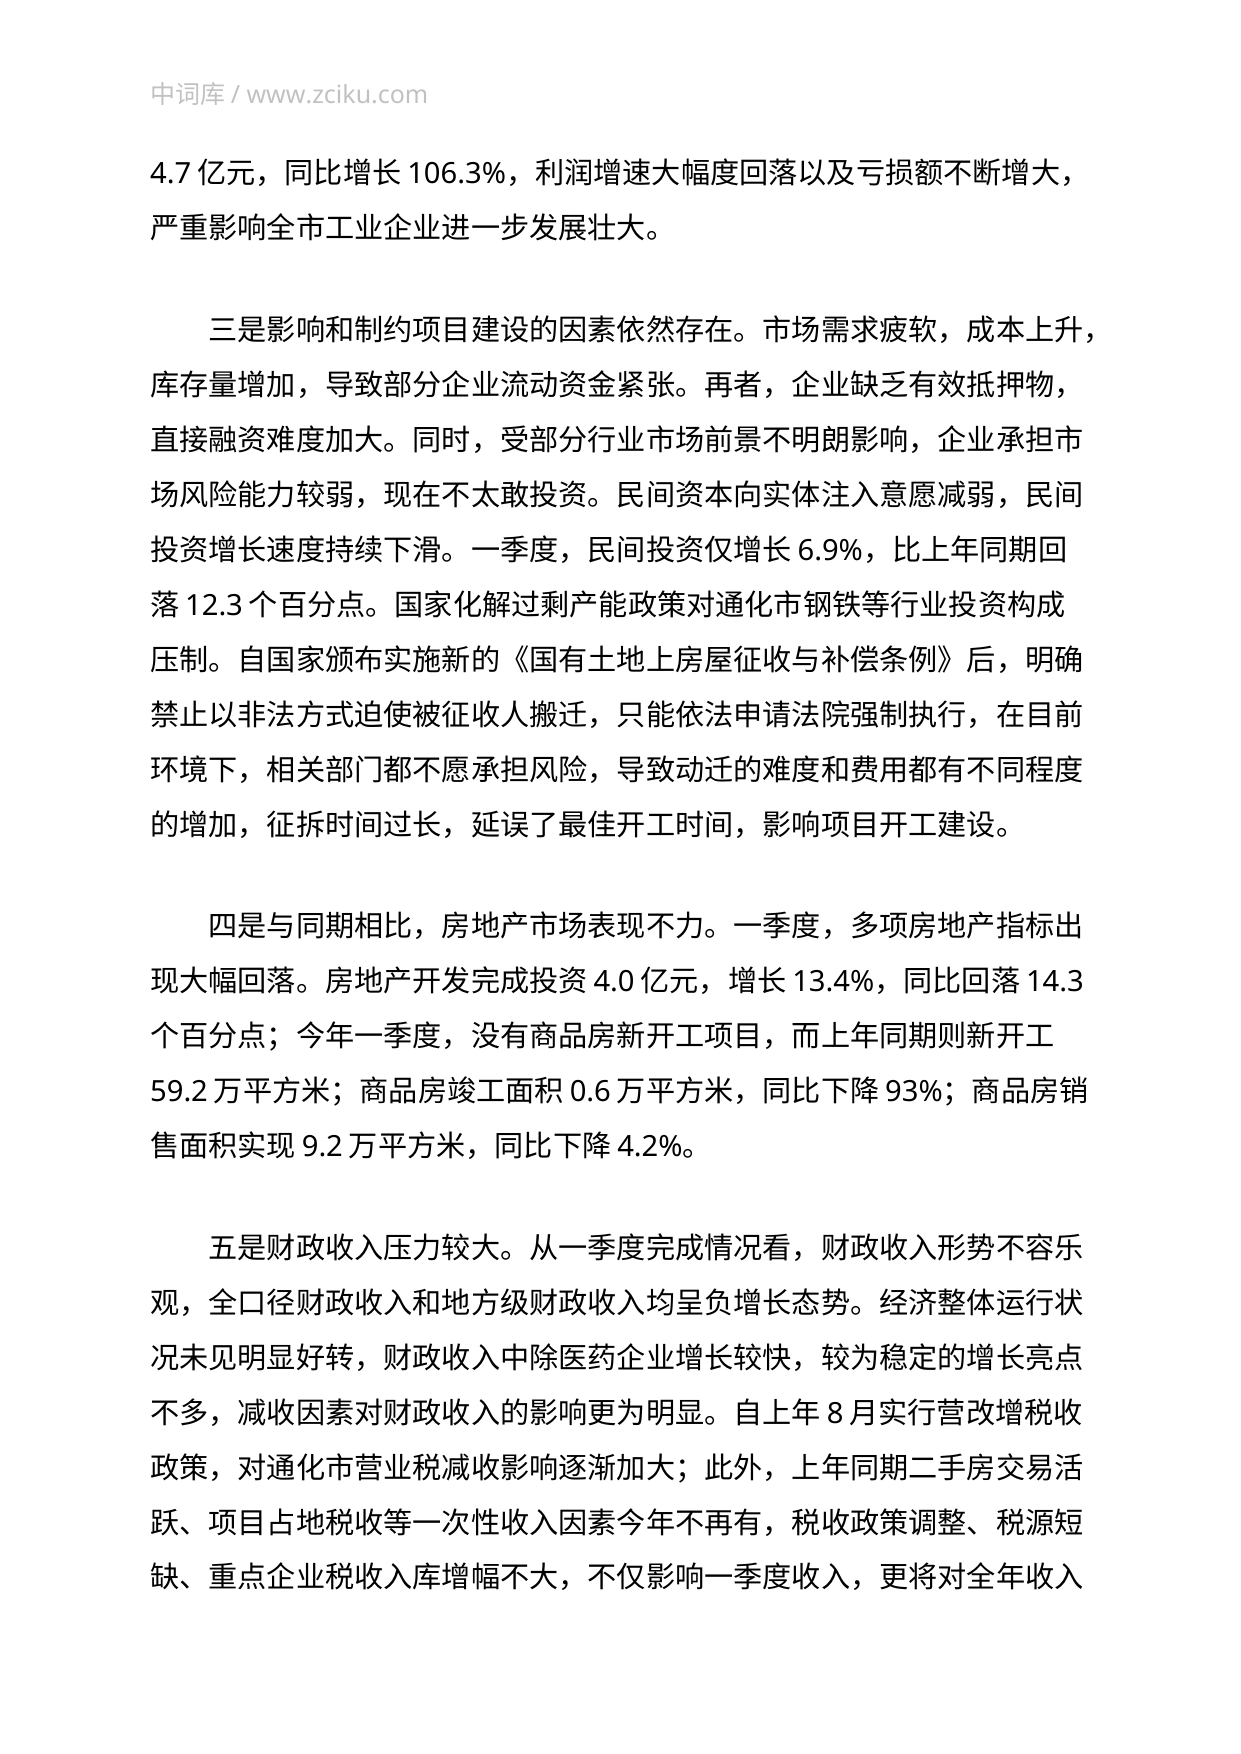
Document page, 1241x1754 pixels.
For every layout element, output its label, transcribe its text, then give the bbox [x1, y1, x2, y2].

text 四是与同期相比，房地产市场表现不力。一季度，多项房地产指标出现大幅回落。房地产开发完成投资4.0亿元，增长13.4%，同比回落14.3个百分点；今年一季度，没有商品房新开工项目，而上年同期则新开工59.2万平方米；商品房竣工面积0.6万平方米，同比下降93%；商品房销售面积实现9.2万平方米，同比下降4.2%。 [150, 903, 1090, 1165]
text 三是影响和制约项目建设的因素依然存在。市场需求疲软，成本上升，库存量增加，导致部分企业流动资金紧张。再者，企业缺乏有效抵押物，直接融资难度加大。同时，受部分行业市场前景不明朗影响，企业承担市场风险能力较弱，现在不太敢投资。民间资本向实体注入意愿减弱，民间投资增长速度持续下滑。一季度，民间投资仅增长6.9%，比上年同期回落12.3个百分点。国家化解过剩产能政策对通化市钢铁等行业投资构成压制。自国家颁布实施新的《国有土地上房屋征收与补偿条例》后，明确禁止以非法方式迫使被征收人搬迁，只能依法申请法院强制执行，在目前环境下，相关部门都不愿承担风险，导致动迁的难度和费用都有不同程度的增加，征拆时间过长，延误了最佳开工时间，影响项目开工建设。 [150, 307, 1090, 843]
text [150, 150, 1090, 247]
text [150, 1224, 1090, 1596]
